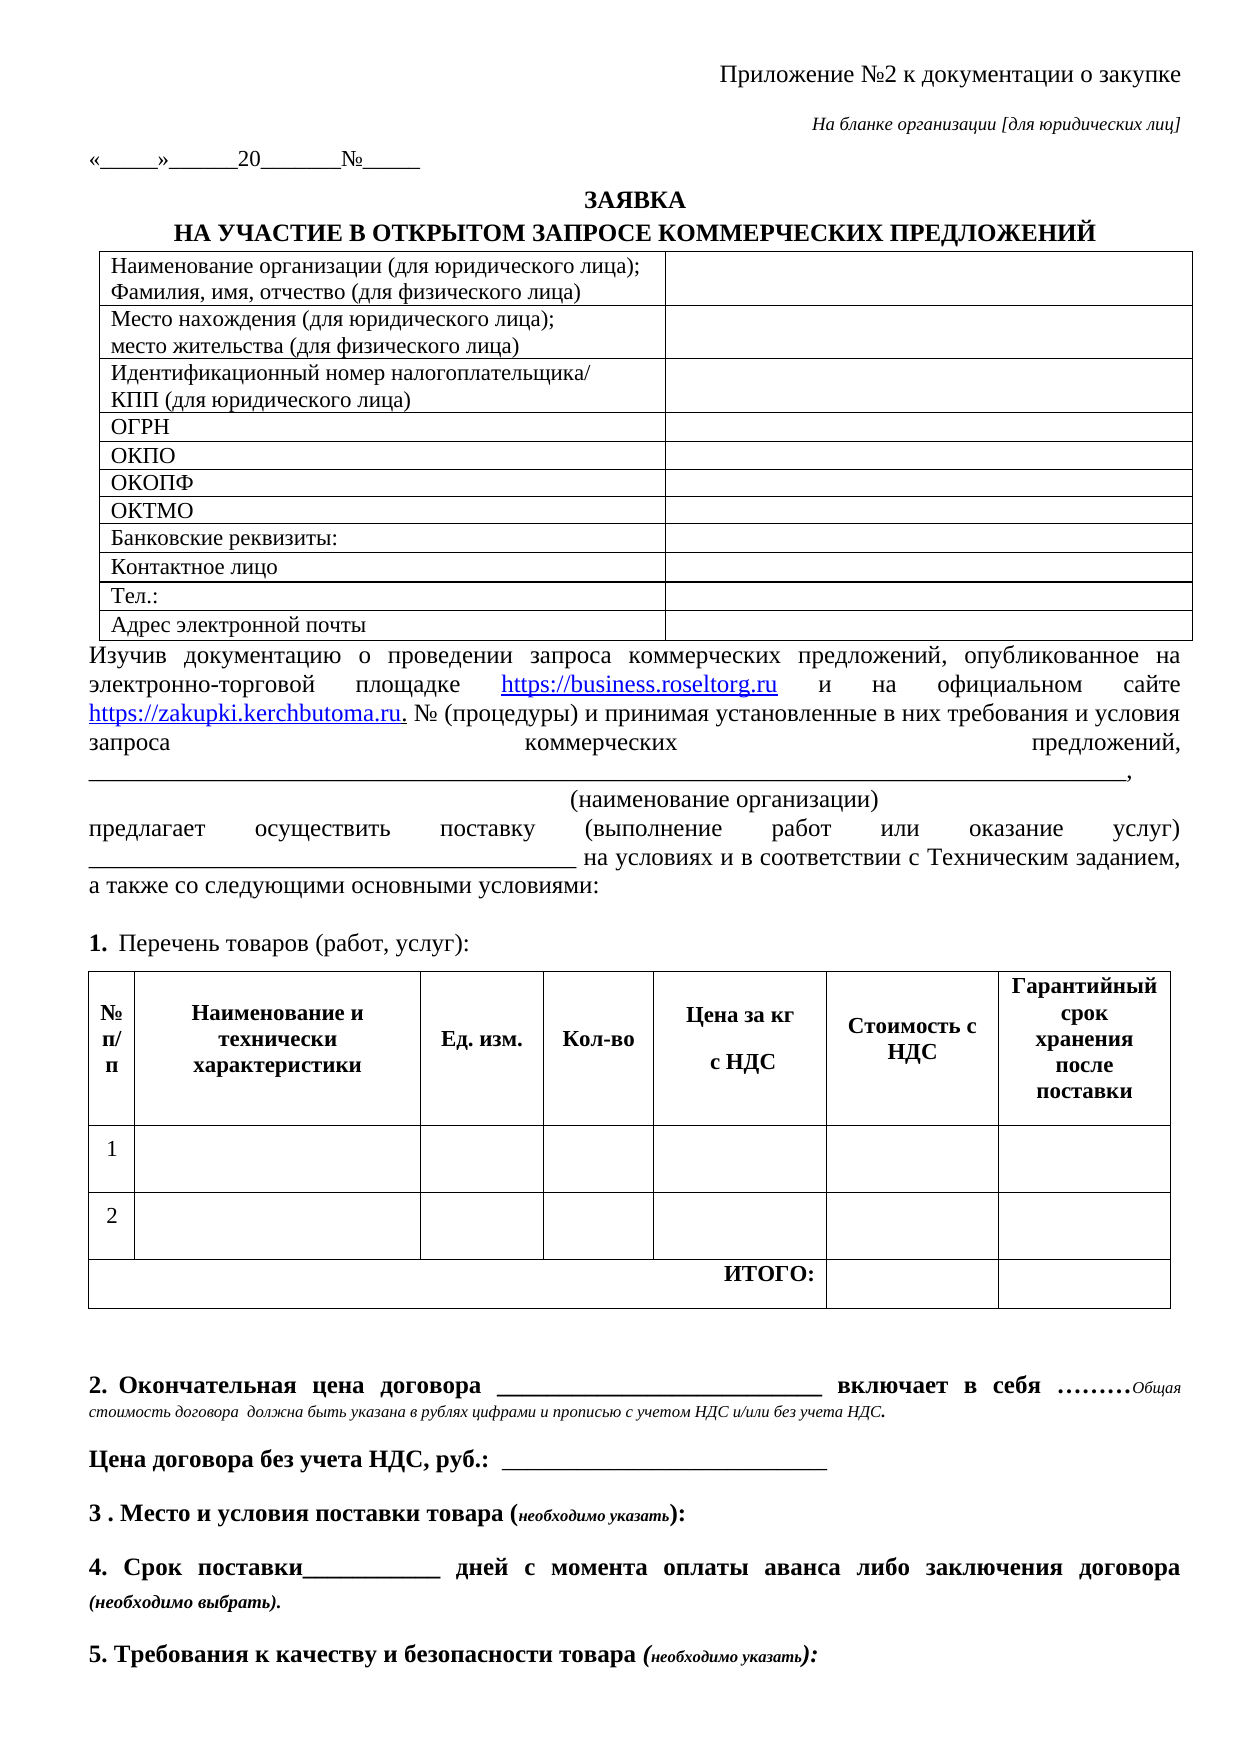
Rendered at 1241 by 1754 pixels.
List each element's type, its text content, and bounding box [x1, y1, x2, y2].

table_cell Банковские реквизиты: [100, 524, 665, 552]
table_cell [654, 1193, 826, 1259]
table_cell [666, 413, 1192, 441]
text предлагает осуществить поставку (выполнение работ или оказание услуг) _______________________________________ на условиях и в соответствии с Техническим заданием, а также со следующими основными условиями: [89, 813, 1181, 899]
table_cell Адрес электронной почты [100, 611, 665, 639]
table_header Кол-во [544, 972, 653, 1125]
table_header № п/п [89, 972, 134, 1125]
table_header Цена за кг c НДС [654, 972, 826, 1125]
table_cell [999, 1126, 1170, 1192]
table_cell [135, 1193, 420, 1259]
list Окончательная цена договора __________________________ включает в себя ………Общая стоимость договора должна быть указана в рублях цифрами и прописью с учетом НДС и/или без учета НДС. [89, 1370, 1181, 1421]
table_cell [999, 1193, 1170, 1259]
table_cell [544, 1193, 653, 1259]
text 5. Требования к качеству и безопасности товара (необходимо указать): [89, 1639, 1181, 1668]
table_header Наименование и технически характеристики [135, 972, 420, 1125]
table_cell ОКОПФ [100, 470, 665, 496]
table_cell [421, 1126, 543, 1192]
text Изучив документацию о проведении запроса коммерческих предложений, опубликованное на электронно-торговой площадке https://business.roseltorg.ru и на официальном сайте https://zakupki.kerchbutoma.ru. № (процедуры) и принимая установленные в них требования и условия запроса коммерческих предложений, ___________________________________________________________________________________, [89, 641, 1181, 784]
table_cell [827, 1260, 998, 1307]
table_cell [666, 359, 1192, 412]
table_cell ОКТМО [100, 497, 665, 523]
table_header Наименование организации (для юридического лица); Фамилия, имя, отчество (для физического лица) [100, 252, 665, 304]
table_cell ОГРН [100, 413, 665, 441]
table_cell 2 [89, 1193, 134, 1259]
text На бланке организации [для юридических лиц] [89, 113, 1181, 134]
table_cell Тел.: [100, 583, 665, 610]
table_cell [827, 1126, 998, 1192]
table_cell [544, 1126, 653, 1192]
table_cell [666, 524, 1192, 552]
table_cell [666, 583, 1192, 610]
list Перечень товаров (работ, услуг): [89, 928, 1181, 957]
table_header Гарантийный срок хранения после поставки [999, 972, 1170, 1125]
table_cell [666, 442, 1192, 468]
table_cell Место нахождения (для юридического лица); место жительства (для физического лица) [100, 306, 665, 358]
table_cell [135, 1126, 420, 1192]
table_cell 1 [89, 1126, 134, 1192]
table_cell Идентификационный номер налогоплательщика/ КПП (для юридического лица) [100, 359, 665, 412]
table_cell Контактное лицо [100, 553, 665, 581]
table_cell [421, 1193, 543, 1259]
list НА УЧАСТИЕ В ОТКРЫТОМ ЗАПРОСЕ КОММЕРЧЕСКИХ ПРЕДЛОЖЕНИЙ [89, 218, 1181, 246]
table_cell [666, 611, 1192, 639]
table_cell [654, 1126, 826, 1192]
table_cell [666, 497, 1192, 523]
table_cell [666, 470, 1192, 496]
list ЗАЯВКА [89, 185, 1181, 213]
table_cell [666, 306, 1192, 358]
table_cell ОКПО [100, 442, 665, 468]
table_cell [999, 1260, 1170, 1307]
table_header Ед. изм. [421, 972, 543, 1125]
text Приложение №2 к документации о закупке [89, 59, 1181, 88]
text (наименование организации) [89, 784, 1181, 813]
table_header Стоимость с НДС [827, 972, 998, 1125]
table_cell [827, 1193, 998, 1259]
table_cell ИТОГО: [89, 1260, 826, 1307]
table_header [666, 252, 1192, 304]
text 3 . Место и условия поставки товара (необходимо указать): [89, 1498, 1181, 1527]
table_cell [666, 553, 1192, 581]
text 4. Срок поставки___________ дней с момента оплаты аванса либо заключения договора (необходимо выбрать). [89, 1552, 1181, 1614]
text Цена договора без учета НДС, руб.: __________________________ [89, 1444, 1181, 1473]
text «_____»______20_______№_____ [89, 145, 1162, 172]
